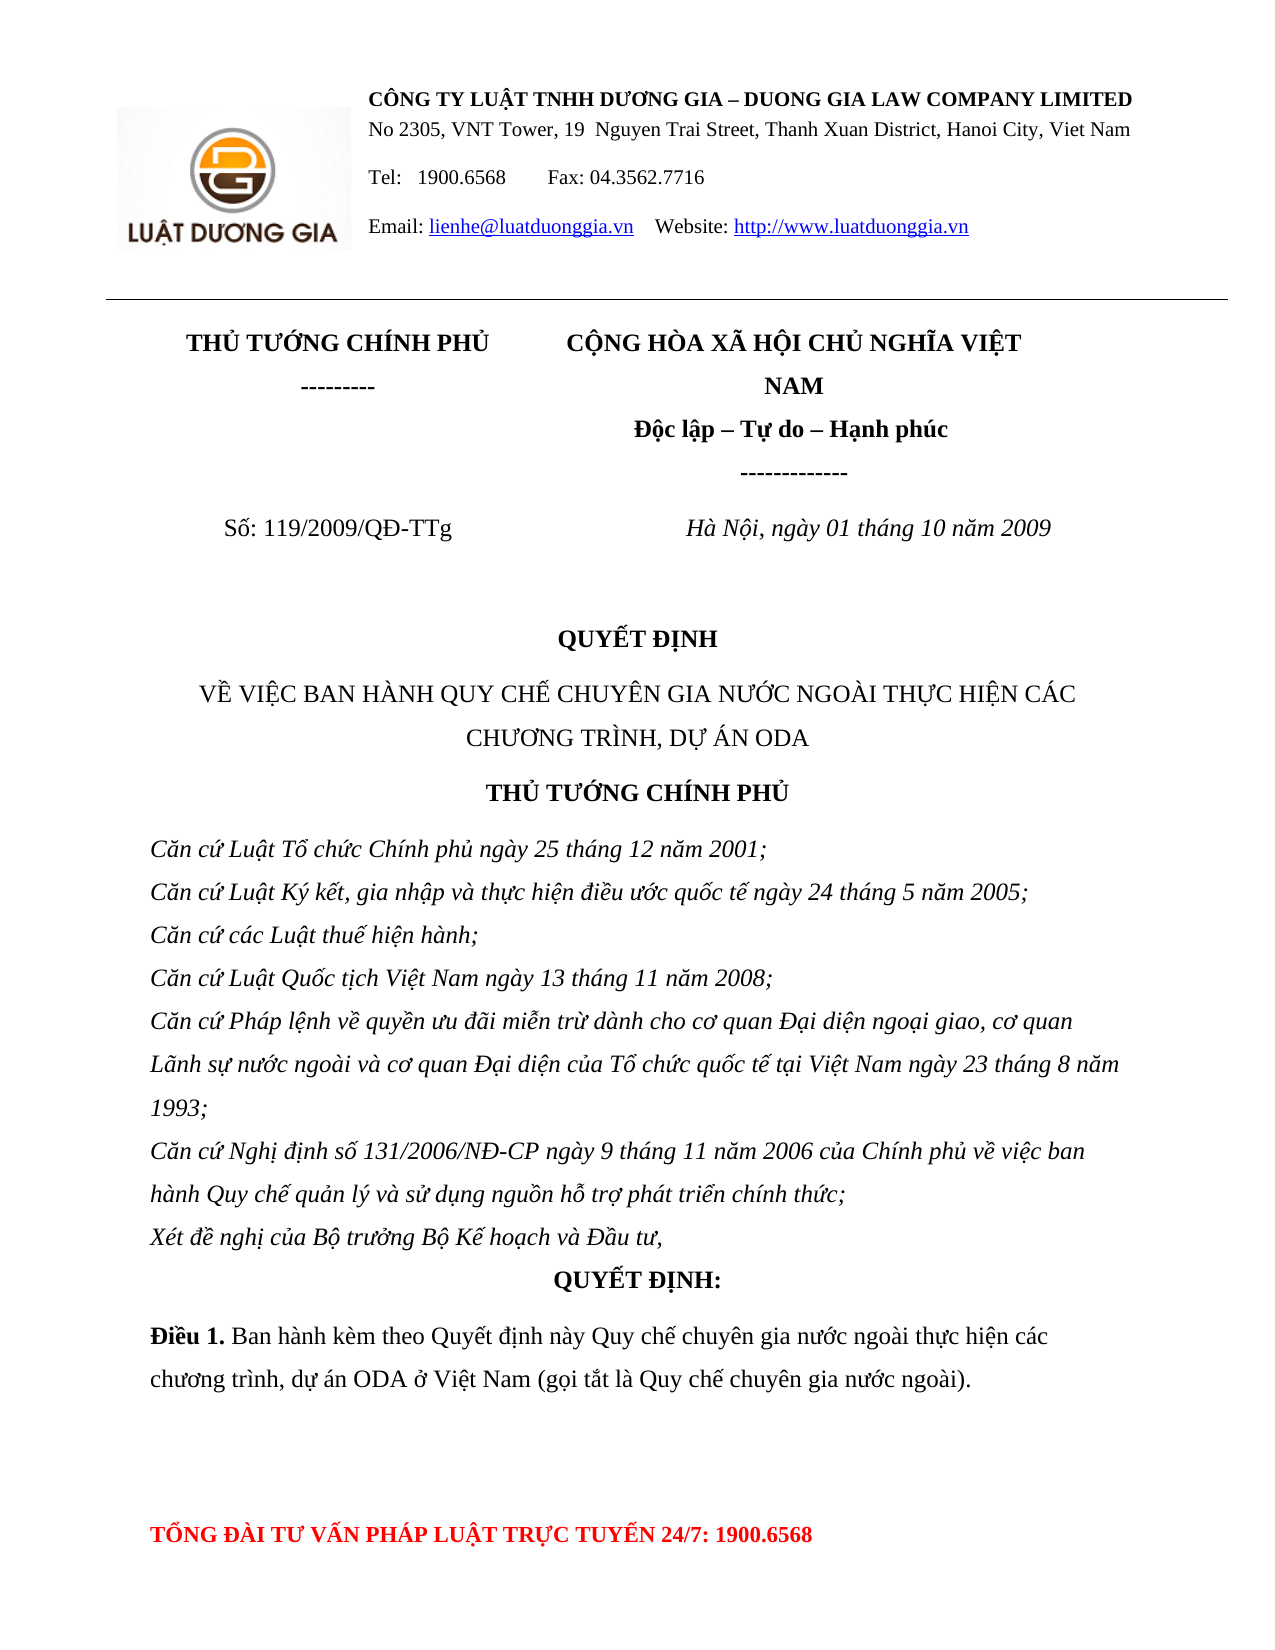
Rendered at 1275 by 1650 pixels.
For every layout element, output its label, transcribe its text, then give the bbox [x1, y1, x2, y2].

table_header THỦ TƯỚNG CHÍNH PHỦ --------- [150, 328, 526, 513]
text VỀ VIỆC BAN HÀNH QUY CHẾ CHUYÊN GIA NƯỚC NGOÀI THỰC HIỆN CÁC CHƯƠNG TRÌNH, DỰ ÁN ODA [150, 679, 1125, 751]
table_header CỘNG HÒA XÃ HỘI CHỦ NGHĨA VIỆT NAM Độc lập – Tự do – Hạnh phúc ------------- [526, 328, 1062, 513]
text THỦ TƯỚNG CHÍNH PHỦ [150, 778, 1125, 807]
text QUYẾT ĐỊNH: [150, 1265, 1125, 1294]
table_cell Hà Nội, ngày 01 tháng 10 năm 2009 [526, 513, 1062, 568]
text Căn cứ Luật Tổ chức Chính phủ ngày 25 tháng 12 năm 2001; Căn cứ Luật Ký kết, gia nhập và thực hiện điều ước quốc tế ngày 24 tháng 5 năm 2005; Căn cứ các Luật thuế hiện hành; Căn cứ Luật Quốc tịch Việt Nam ngày 13 tháng 11 năm 2008; Căn cứ Pháp lệnh về quyền ưu đãi miễn trừ dành cho cơ quan Đại diện ngoại giao, cơ quan Lãnh sự nước ngoài và cơ quan Đại diện của Tổ chức quốc tế tại Việt Nam ngày 23 tháng 8 năm 1993; Căn cứ Nghị định số 131/2006/NĐ-CP ngày 9 tháng 11 năm 2006 của Chính phủ về việc ban hành Quy chế quản lý và sử dụng nguồn hỗ trợ phát triển chính thức; Xét đề nghị của Bộ trưởng Bộ Kế hoạch và Đầu tư, [150, 834, 1125, 1251]
text QUYẾT ĐỊNH [150, 624, 1125, 653]
table_cell Số: 119/2009/QĐ-TTg [150, 513, 526, 568]
text Điều 1. Ban hành kèm theo Quyết định này Quy chế chuyên gia nước ngoài thực hiện các chương trình, dự án ODA ở Việt Nam (gọi tắt là Quy chế chuyên gia nước ngoài). [150, 1321, 1125, 1393]
picture [116, 107, 352, 250]
